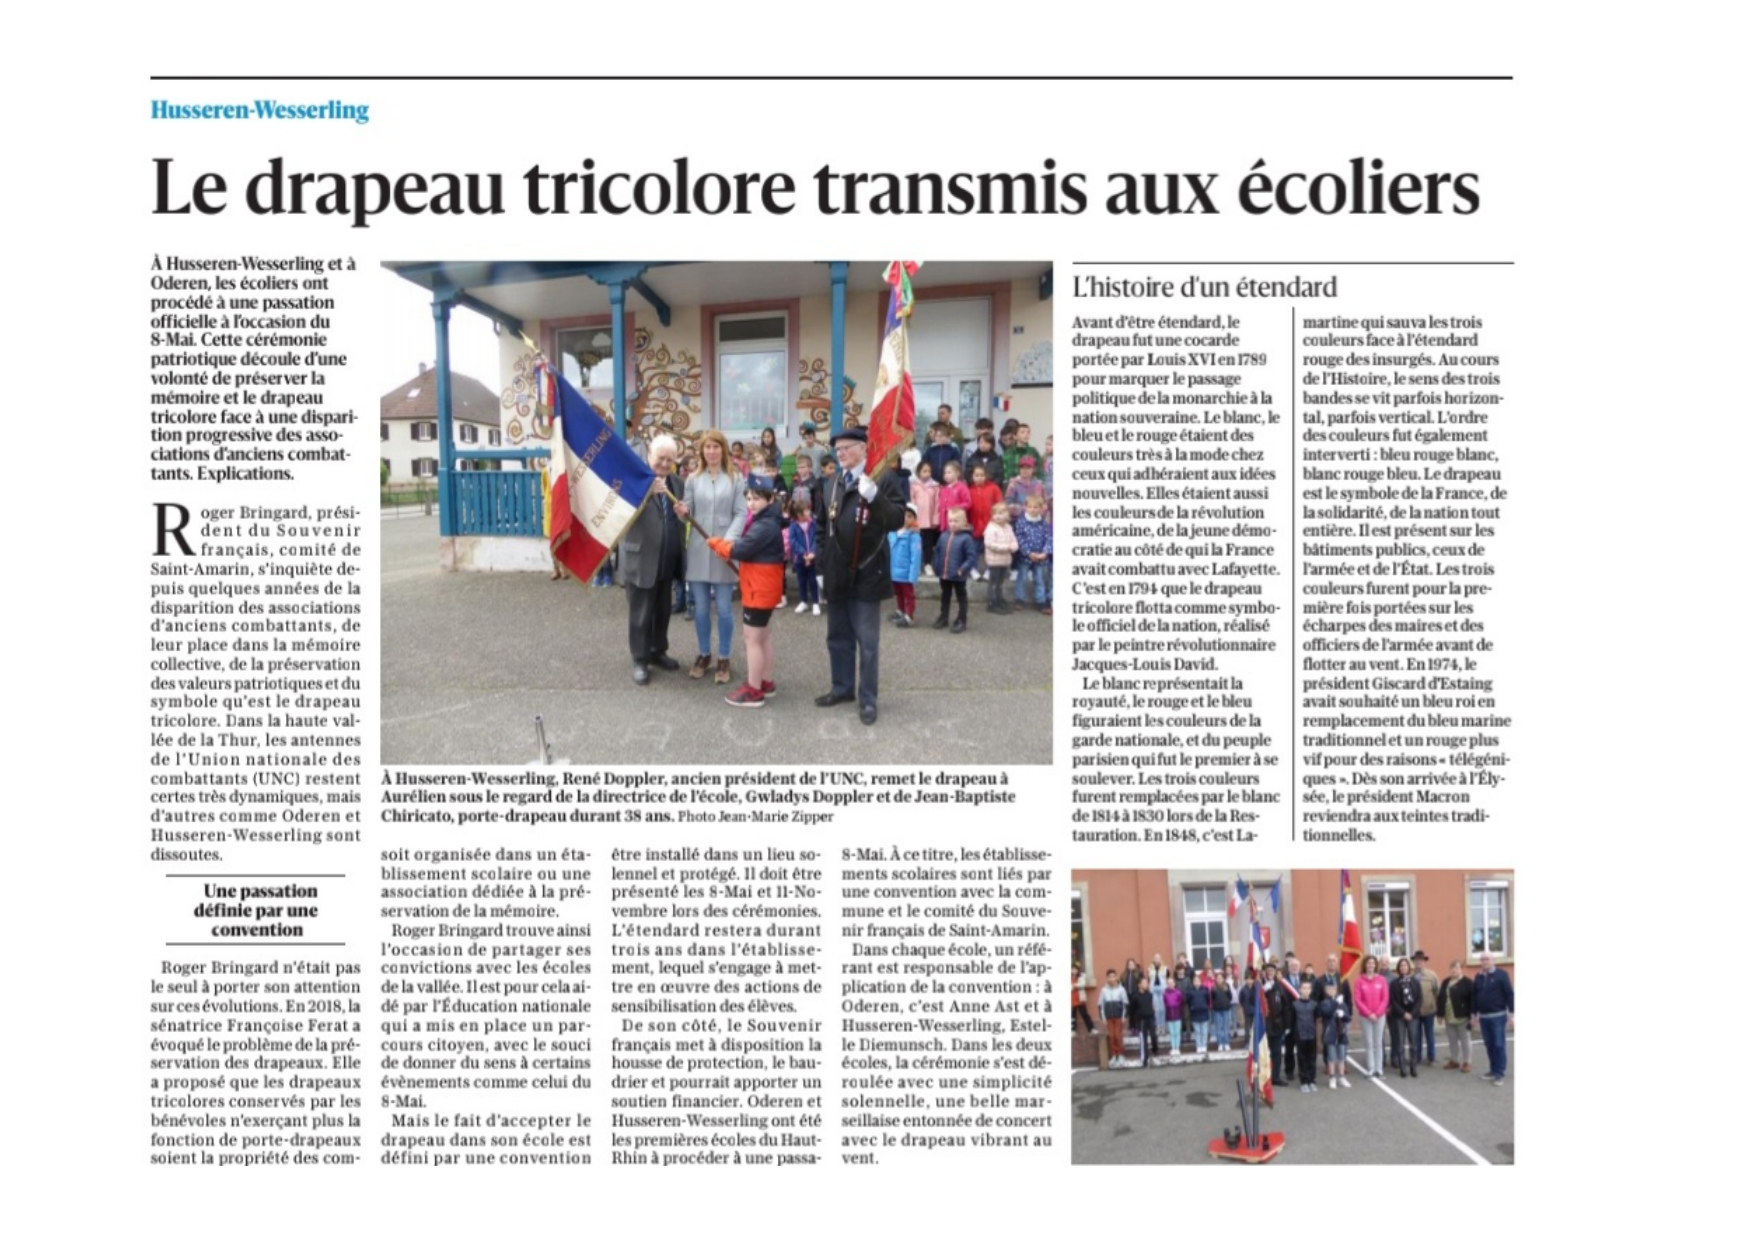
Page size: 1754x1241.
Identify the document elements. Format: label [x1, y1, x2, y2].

picture [75, 75, 1528, 1166]
